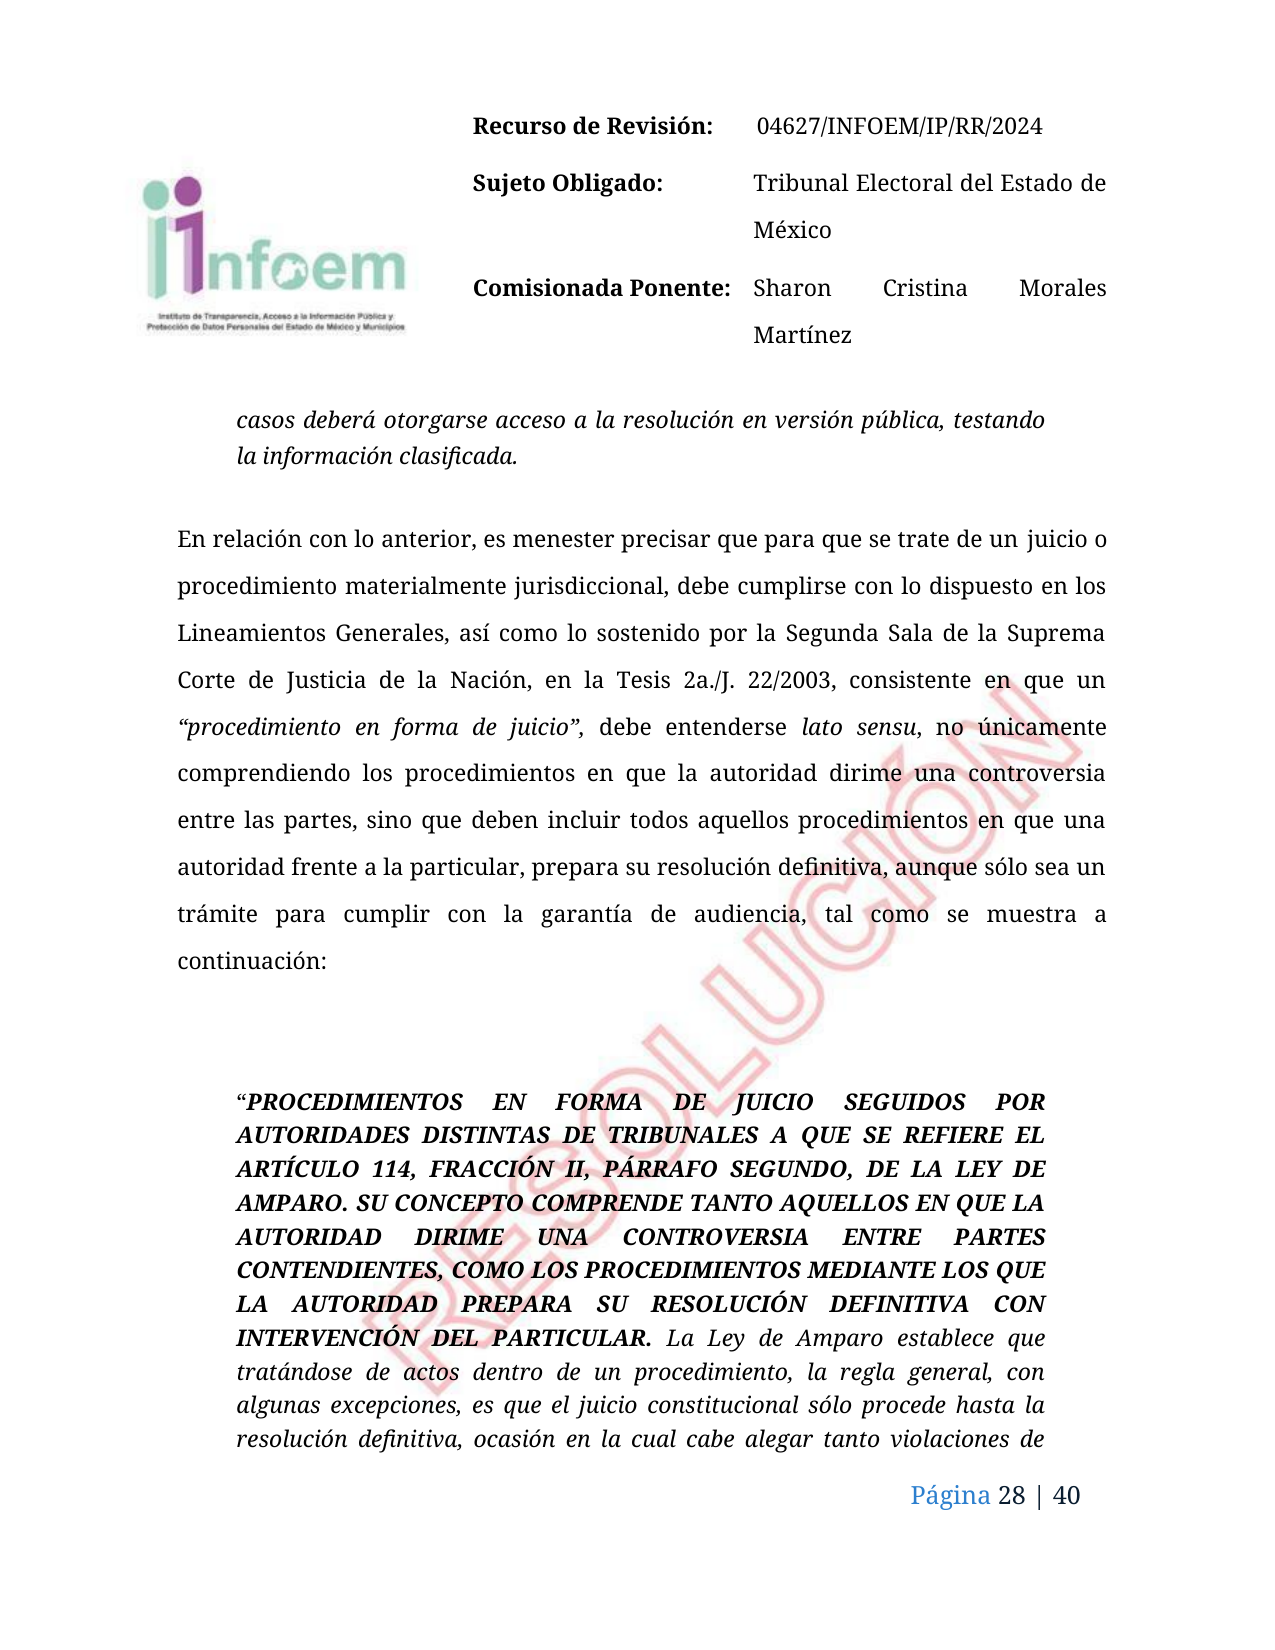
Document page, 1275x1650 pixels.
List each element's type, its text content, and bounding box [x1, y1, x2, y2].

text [236, 404, 1049, 471]
text En relación con lo anterior, es menester precisar que para que se trate de un juicio o procedimiento materialmente jurisdiccional, debe cumplirse con lo dispuesto en los Lineamientos Generales, así como lo sostenido por la Segunda Sala de la Suprema Corte de Justicia de la Nación, en la Tesis 2a./J. 22/2003, consistente en que un “procedimiento en forma de juicio”, debe entenderse lato sensu, no únicamente comprendiendo los procedimientos en que la autoridad dirime una controversia entre las partes, sino que deben incluir todos aquellos procedimientos en que una autoridad frente a la particular, prepara su resolución definitiva, aunque sólo sea un trámite para cumplir con la garantía de audiencia, tal como se muestra a continuación: [177, 523, 1107, 976]
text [236, 1086, 1048, 1454]
picture [13, 111, 1275, 1650]
